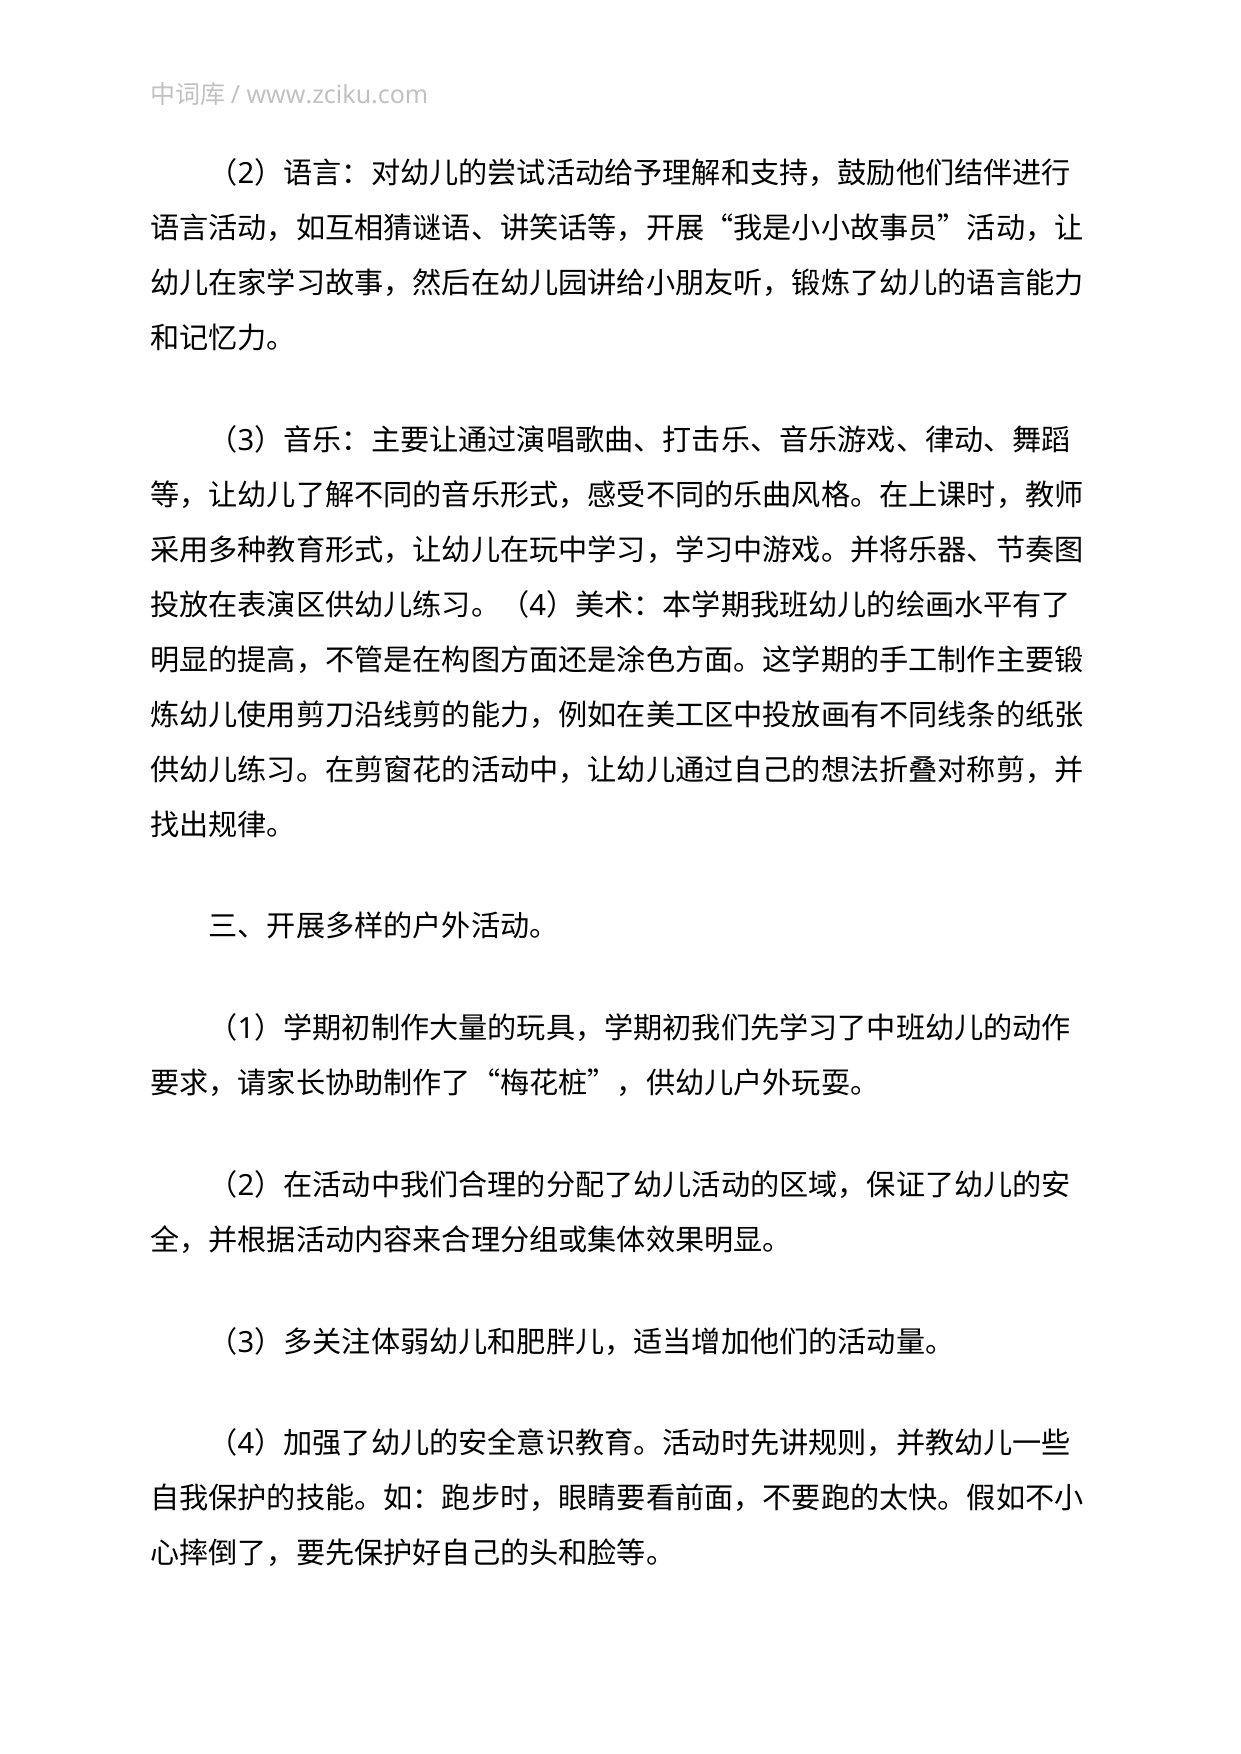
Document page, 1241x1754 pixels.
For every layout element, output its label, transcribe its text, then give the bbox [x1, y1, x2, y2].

text （2）语言：对幼儿的尝试活动给予理解和支持，鼓励他们结伴进行语言活动，如互相猜谜语、讲笑话等，开展“我是小小故事员”活动，让幼儿在家学习故事，然后在幼儿园讲给小朋友听，锻炼了幼儿的语言能力和记忆力。 [150, 150, 1090, 357]
text （1）学期初制作大量的玩具，学期初我们先学习了中班幼儿的动作要求，请家长协助制作了“梅花桩”，供幼儿户外玩耍。 [150, 1004, 1090, 1102]
text （3）多关注体弱幼儿和肥胖儿，适当增加他们的活动量。 [150, 1318, 1090, 1361]
text （3）音乐：主要让通过演唱歌曲、打击乐、音乐游戏、律动、舞蹈等，让幼儿了解不同的音乐形式，感受不同的乐曲风格。在上课时，教师采用多种教育形式，让幼儿在玩中学习，学习中游戏。并将乐器、节奏图投放在表演区供幼儿练习。（4）美术：本学期我班幼儿的绘画水平有了明显的提高，不管是在构图方面还是涂色方面。这学期的手工制作主要锻炼幼儿使用剪刀沿线剪的能力，例如在美工区中投放画有不同线条的纸张供幼儿练习。在剪窗花的活动中，让幼儿通过自己的想法折叠对称剪，并找出规律。 [150, 417, 1090, 843]
text （4）加强了幼儿的安全意识教育。活动时先讲规则，并教幼儿一些自我保护的技能。如：跑步时，眼睛要看前面，不要跑的太快。假如不小心摔倒了，要先保护好自己的头和脸等。 [150, 1420, 1090, 1572]
text （2）在活动中我们合理的分配了幼儿活动的区域，保证了幼儿的安全，并根据活动内容来合理分组或集体效果明显。 [150, 1161, 1090, 1259]
text 三、开展多样的户外活动。 [150, 903, 1090, 945]
